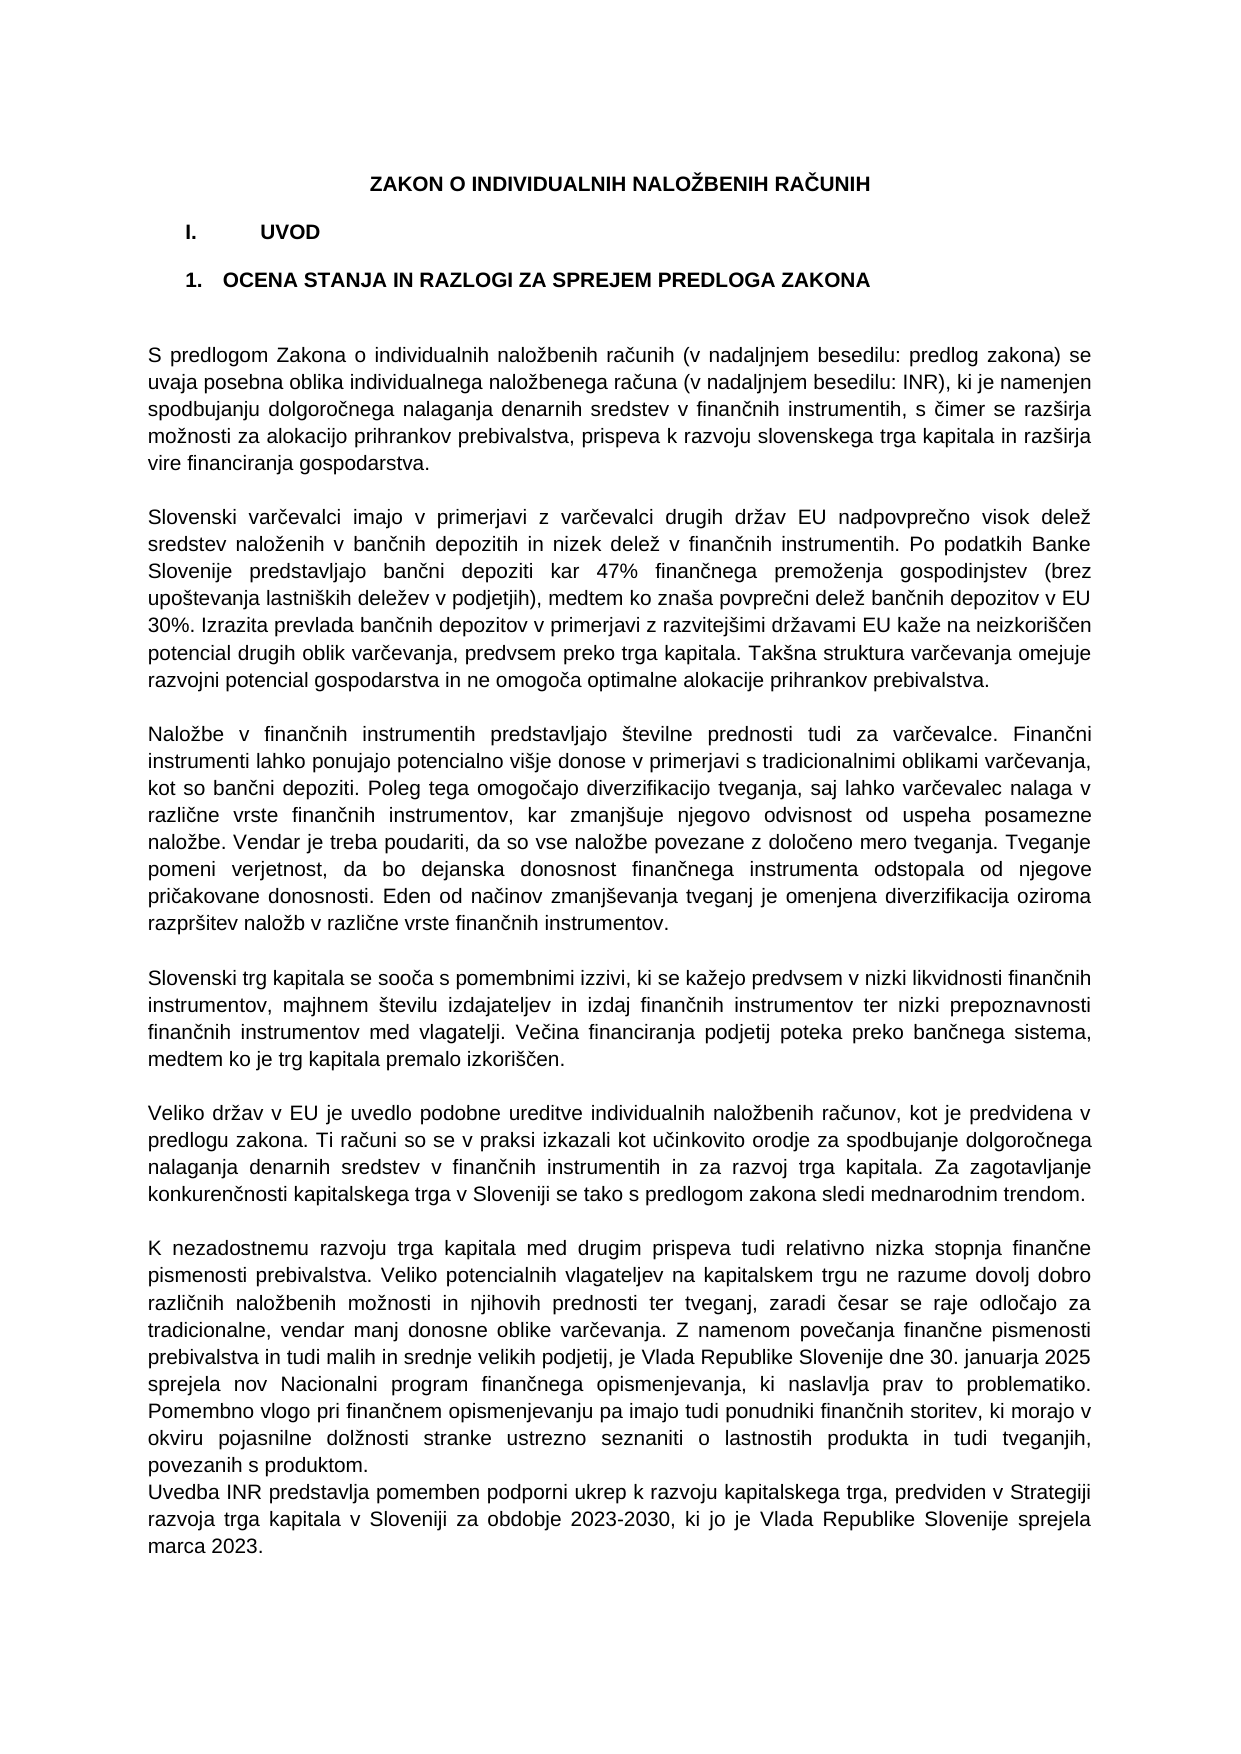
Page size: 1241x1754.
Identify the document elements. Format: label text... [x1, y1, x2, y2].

text K nezadostnemu razvoju trga kapitala med drugim prispeva tudi relativno nizka stopnja finančne pismenosti prebivalstva. Veliko potencialnih vlagateljev na kapitalskem trgu ne razume dovolj dobro različnih naložbenih možnosti in njihovih prednosti ter tveganj, zaradi česar se raje odločajo za tradicionalne, vendar manj donosne oblike varčevanja. Z namenom povečanja finančne pismenosti prebivalstva in tudi malih in srednje velikih podjetij, je Vlada Republike Slovenije dne 30. januarja 2025 sprejela nov Nacionalni program finančnega opismenjevanja, ki naslavlja prav to problematiko. Pomembno vlogo pri finančnem opismenjevanju pa imajo tudi ponudniki finančnih storitev, ki morajo v okviru pojasnilne dolžnosti stranke ustrezno seznaniti o lastnostih produkta in tudi tveganjih, povezanih s produktom. [148, 1233, 1093, 1477]
text S predlogom Zakona o individualnih naložbenih računih (v nadaljnjem besedilu: predlog zakona) se uvaja posebna oblika individualnega naložbenega računa (v nadaljnjem besedilu: INR), ki je namenjen spodbujanju dolgoročnega nalaganja denarnih sredstev v finančnih instrumentih, s čimer se razširja možnosti za alokacijo prihrankov prebivalstva, prispeva k razvoju slovenskega trga kapitala in razširja vire financiranja gospodarstva. [148, 339, 1093, 475]
text ZAKON O INDIVIDUALNIH NALOŽBENIH RAČUNIH [148, 172, 1093, 196]
text Uvedba INR predstavlja pomemben podporni ukrep k razvoju kapitalskega trga, predviden v Strategiji razvoja trga kapitala v Sloveniji za obdobje 2023-2030, ki jo je Vlada Republike Slovenije sprejela marca 2023. [148, 1477, 1093, 1558]
text Slovenski varčevalci imajo v primerjavi z varčevalci drugih držav EU nadpovprečno visok delež sredstev naloženih v bančnih depozitih in nizek delež v finančnih instrumentih. Po podatkih Banke Slovenije predstavljajo bančni depoziti kar 47% finančnega premoženja gospodinjstev (brez upoštevanja lastniških deležev v podjetjih), medtem ko znaša povprečni delež bančnih depozitov v EU 30%. Izrazita prevlada bančnih depozitov v primerjavi z razvitejšimi državami EU kaže na neizkoriščen potencial drugih oblik varčevanja, predvsem preko trga kapitala. Takšna struktura varčevanja omejuje razvojni potencial gospodarstva in ne omogoča optimalne alokacije prihrankov prebivalstva. [148, 502, 1093, 691]
list UVOD [185, 219, 1093, 243]
text Naložbe v finančnih instrumentih predstavljajo številne prednosti tudi za varčevalce. Finančni instrumenti lahko ponujajo potencialno višje donose v primerjavi s tradicionalnimi oblikami varčevanja, kot so bančni depoziti. Poleg tega omogočajo diverzifikacijo tveganja, saj lahko varčevalec nalaga v različne vrste finančnih instrumentov, kar zmanjšuje njegovo odvisnost od uspeha posamezne naložbe. Vendar je treba poudariti, da so vse naložbe povezane z določeno mero tveganja. Tveganje pomeni verjetnost, da bo dejanska donosnost finančnega instrumenta odstopala od njegove pričakovane donosnosti. Eden od načinov zmanjševanja tveganj je omenjena diverzifikacija oziroma razpršitev naložb v različne vrste finančnih instrumentov. [148, 718, 1093, 935]
text Veliko držav v EU je uvedlo podobne ureditve individualnih naložbenih računov, kot je predvidena v predlogu zakona. Ti računi so se v praksi izkazali kot učinkovito orodje za spodbujanje dolgoročnega nalaganja denarnih sredstev v finančnih instrumentih in za razvoj trga kapitala. Za zagotavljanje konkurenčnosti kapitalskega trga v Sloveniji se tako s predlogom zakona sledi mednarodnim trendom. [148, 1098, 1093, 1206]
text Slovenski trg kapitala se sooča s pomembnimi izzivi, ki se kažejo predvsem v nizki likvidnosti finančnih instrumentov, majhnem številu izdajateljev in izdaj finančnih instrumentov ter nizki prepoznavnosti finančnih instrumentov med vlagatelji. Večina financiranja podjetij poteka preko bančnega sistema, medtem ko je trg kapitala premalo izkoriščen. [148, 962, 1093, 1071]
list OCENA STANJA IN RAZLOGI ZA SPREJEM PREDLOGA ZAKONA [185, 267, 1093, 291]
